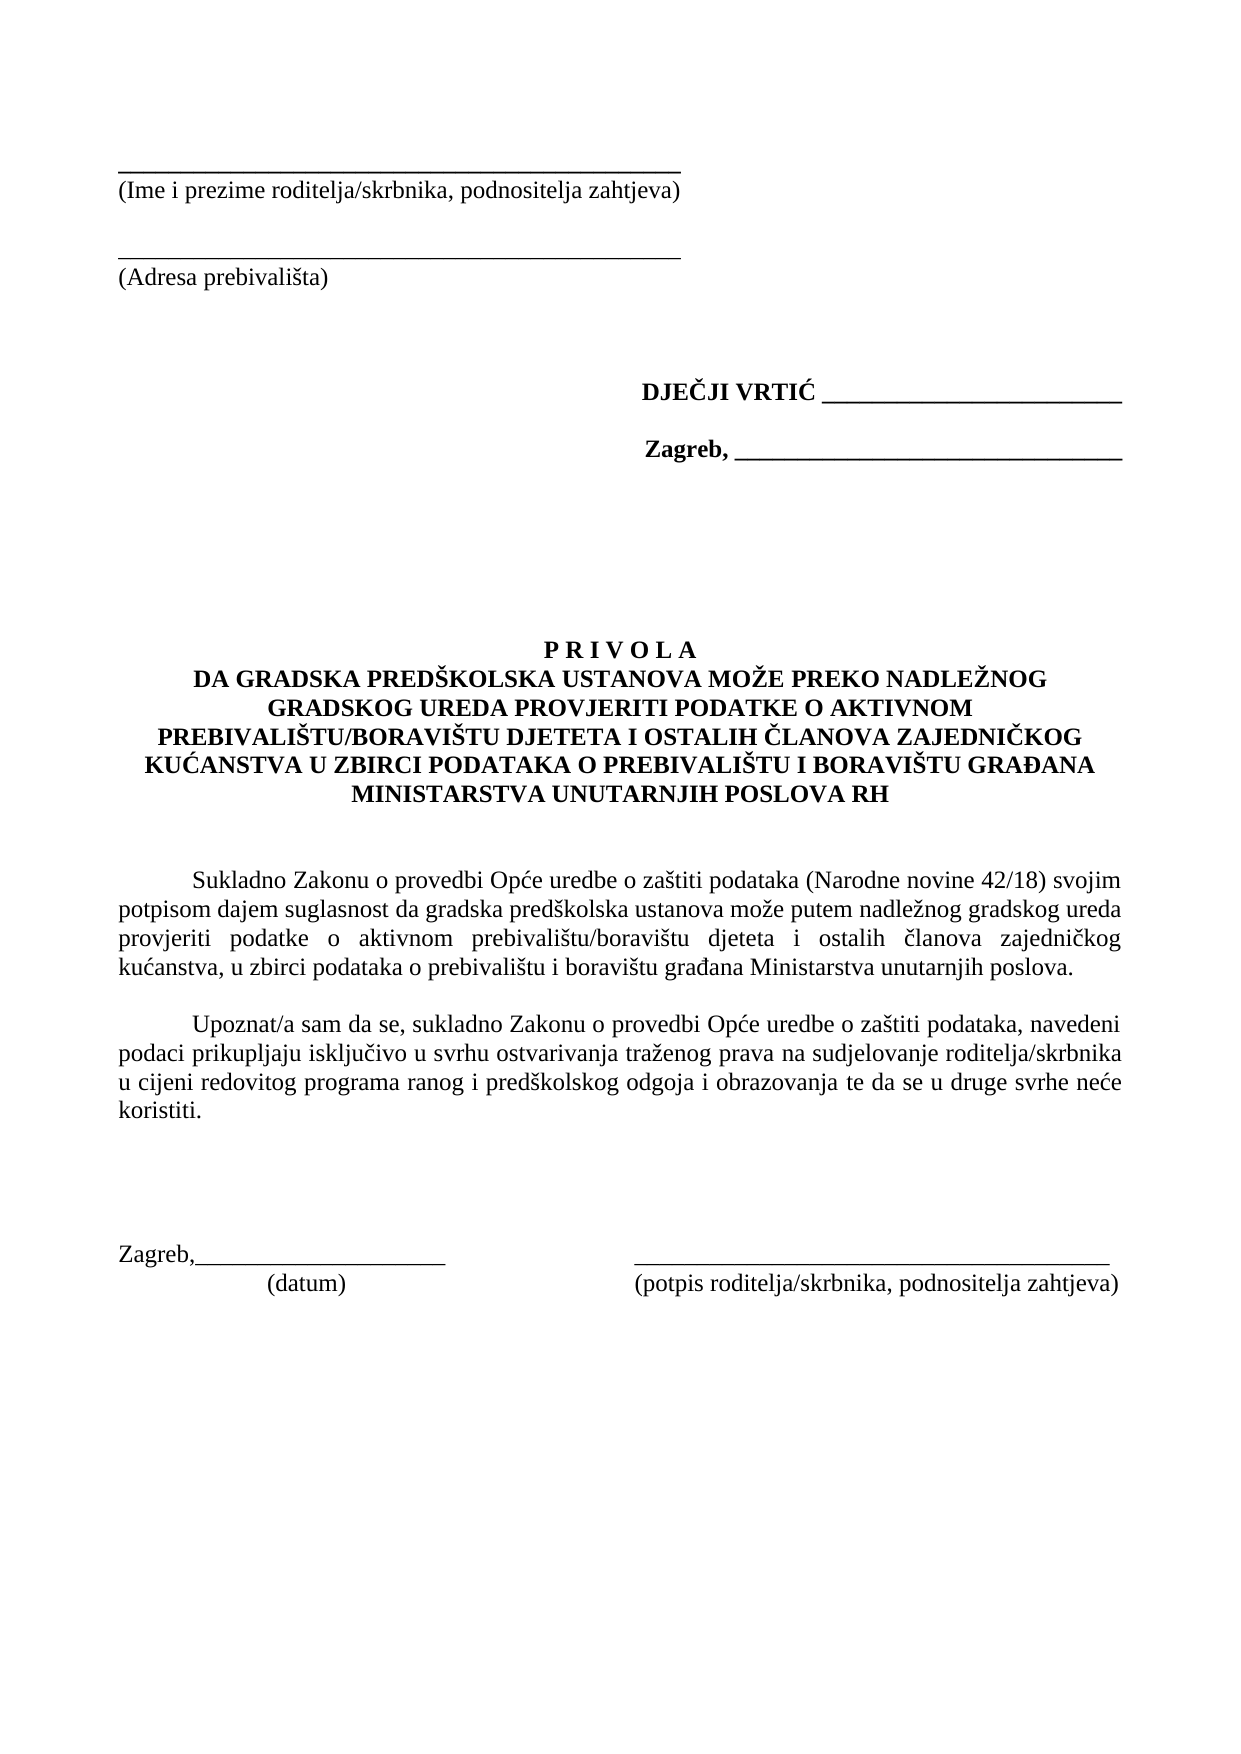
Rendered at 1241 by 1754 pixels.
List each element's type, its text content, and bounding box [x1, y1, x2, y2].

text Upoznat/a sam da se, sukladno Zakonu o provedbi Opće uredbe o zaštiti podataka, navedeni podaci prikupljaju isključivo u svrhu ostvarivanja traženog prava na sudjelovanje roditelja/skrbnika u cijeni redovitog programa ranog i predškolskog odgoja i obrazovanja te da se u druge svrhe neće koristiti. [118, 1009, 1122, 1124]
text _____________________________________________ [118, 147, 1122, 176]
text DJEČJI VRTIĆ ________________________ [487, 377, 1122, 406]
text Zagreb, _______________________________ [118, 434, 1122, 463]
text (Ime i prezime roditelja/skrbnika, podnositelja zahtjeva) [118, 176, 1122, 204]
text P R I V O L A [118, 636, 1122, 664]
text Zagreb,____________________ ______________________________________ [118, 1239, 1122, 1268]
text Sukladno Zakonu o provedbi Opće uredbe o zaštiti podataka (Narodne novine 42/18) svojim potpisom dajem suglasnost da gradska predškolska ustanova može putem nadležnog gradskog ureda provjeriti podatke o aktivnom prebivalištu/boravištu djeteta i ostalih članova zajedničkog kućanstva, u zbirci podataka o prebivalištu i boravištu građana Ministarstva unutarnjih poslova. [118, 866, 1122, 981]
text (Adresa prebivališta) [118, 262, 1122, 291]
text (datum) (potpis roditelja/skrbnika, podnositelja zahtjeva) [118, 1268, 1137, 1297]
text _____________________________________________ [118, 233, 1122, 262]
text DA GRADSKA PREDŠKOLSKA USTANOVA MOŽE PREKO NADLEŽNOG GRADSKOG UREDA PROVJERITI PODATKE O AKTIVNOM PREBIVALIŠTU/BORAVIŠTU DJETETA I OSTALIH ČLANOVA ZAJEDNIČKOG KUĆANSTVA U ZBIRCI PODATAKA O PREBIVALIŠTU I BORAVIŠTU GRAĐANA MINISTARSTVA UNUTARNJIH POSLOVA RH [118, 664, 1122, 808]
